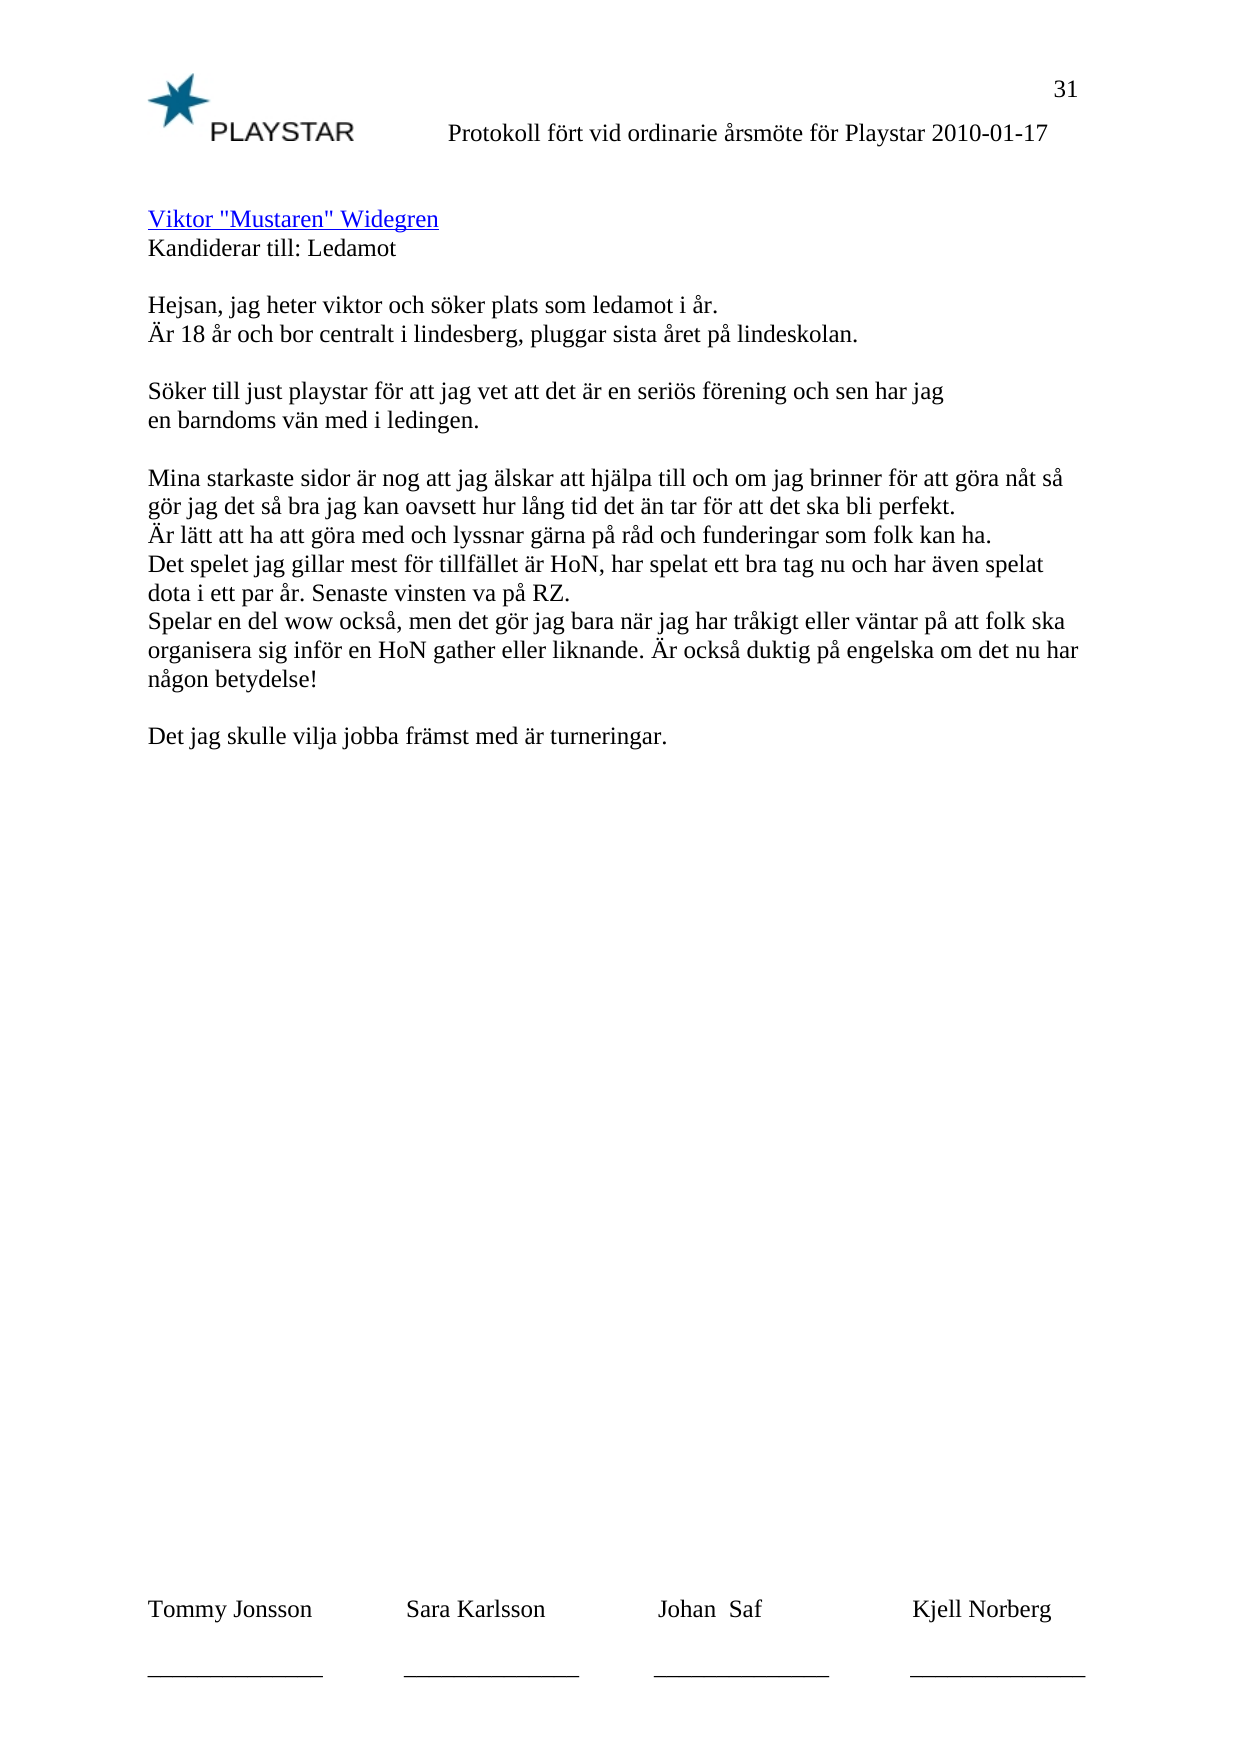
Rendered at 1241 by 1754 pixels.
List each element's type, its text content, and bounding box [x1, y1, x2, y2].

picture [147, 73, 354, 141]
text Viktor "Mustaren" Widegren Kandiderar till: Ledamot Hejsan, jag heter viktor och söker plats som ledamot i år. Är 18 år och bor centralt i lindesberg, pluggar sista året på lindeskolan. Söker till just playstar för att jag vet att det är en seriös förening och sen har jag en barndoms vän med i ledingen. Mina starkaste sidor är nog att jag älskar att hjälpa till och om jag brinner för att göra nåt så gör jag det så bra jag kan oavsett hur lång tid det än tar för att det ska bli perfekt. Är lätt att ha att göra med och lyssnar gärna på råd och funderingar som folk kan ha. Det spelet jag gillar mest för tillfället är HoN, har spelat ett bra tag nu och har även spelat dota i ett par år. Senaste vinsten va på RZ. Spelar en del wow också, men det gör jag bara när jag har tråkigt eller väntar på att folk ska organisera sig inför en HoN gather eller liknande. Är också duktig på engelska om det nu har någon betydelse! Det jag skulle vilja jobba främst med är turneringar. [148, 175, 1093, 750]
